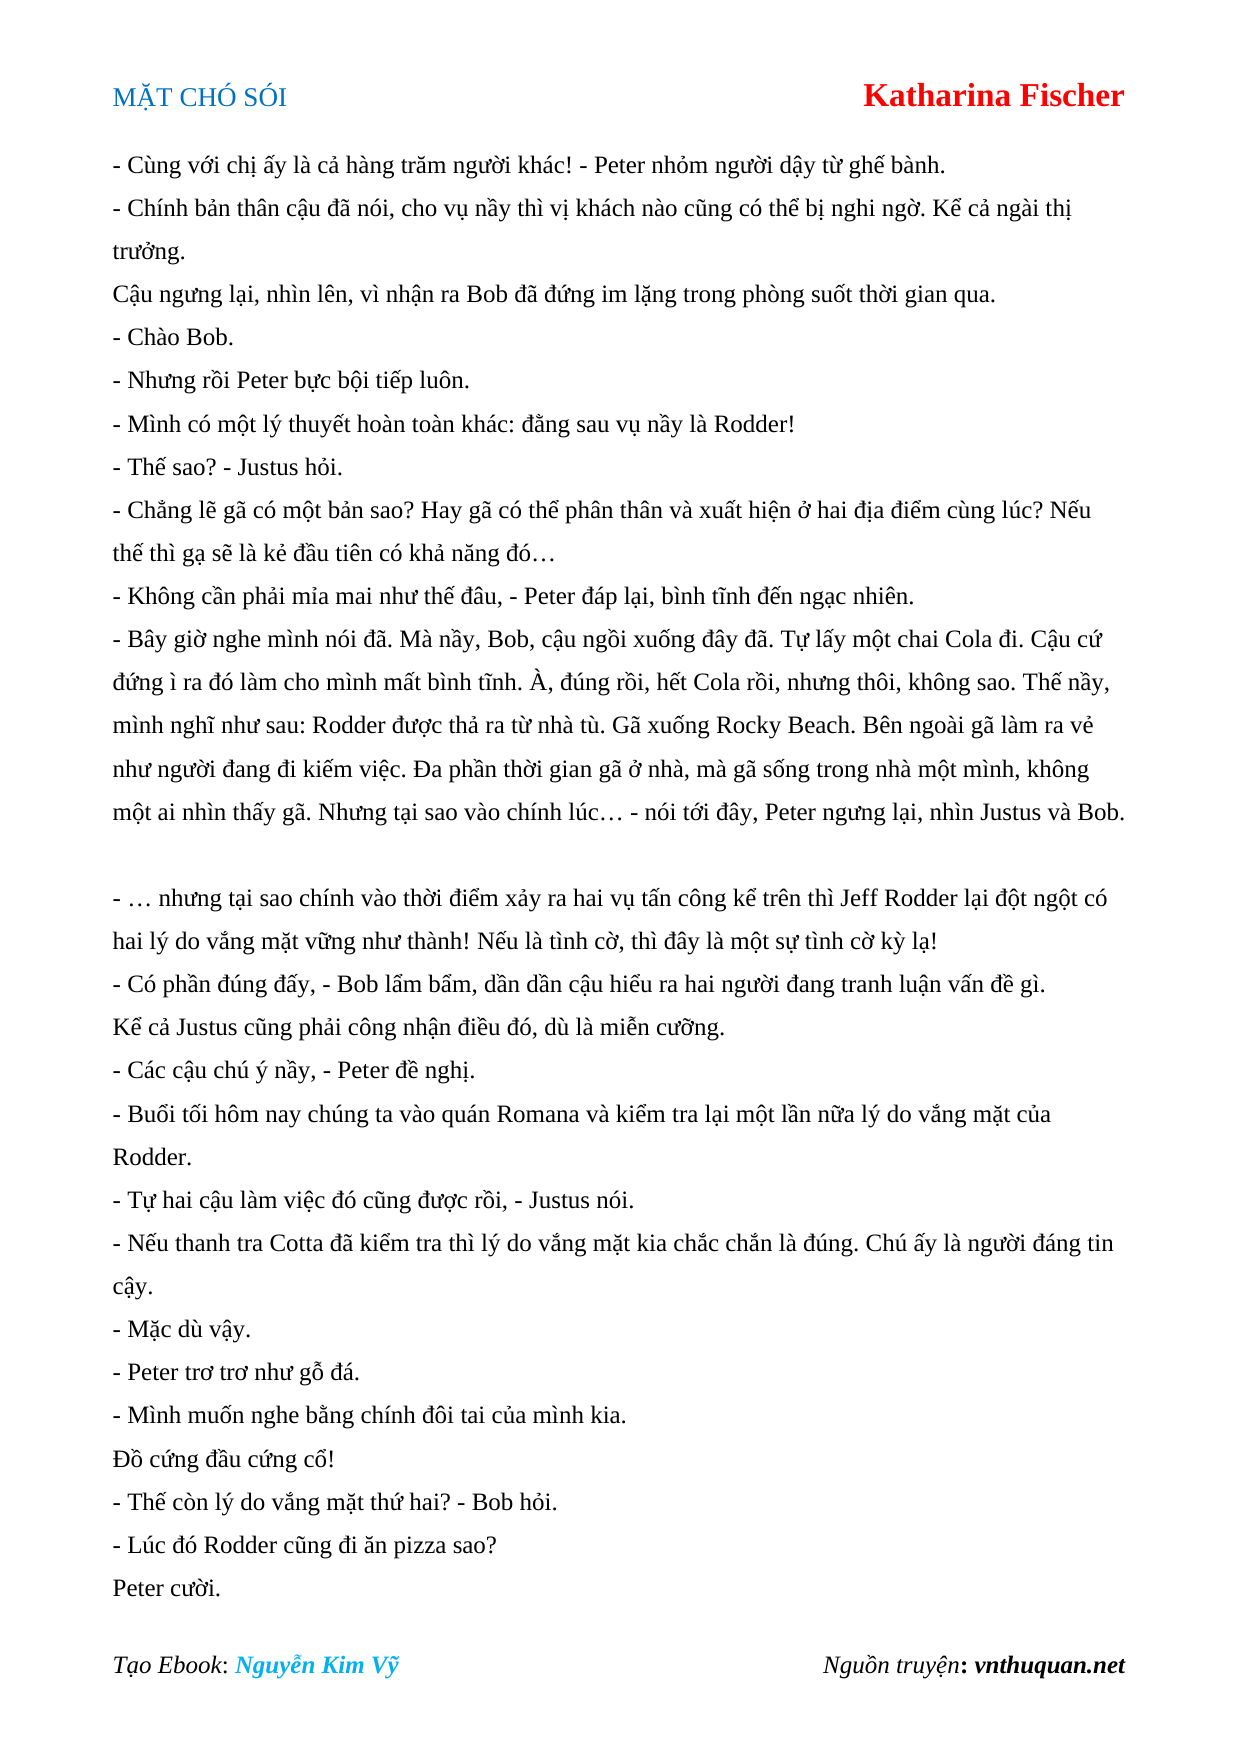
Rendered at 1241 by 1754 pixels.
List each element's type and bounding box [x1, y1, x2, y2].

text [112, 150, 1128, 1602]
